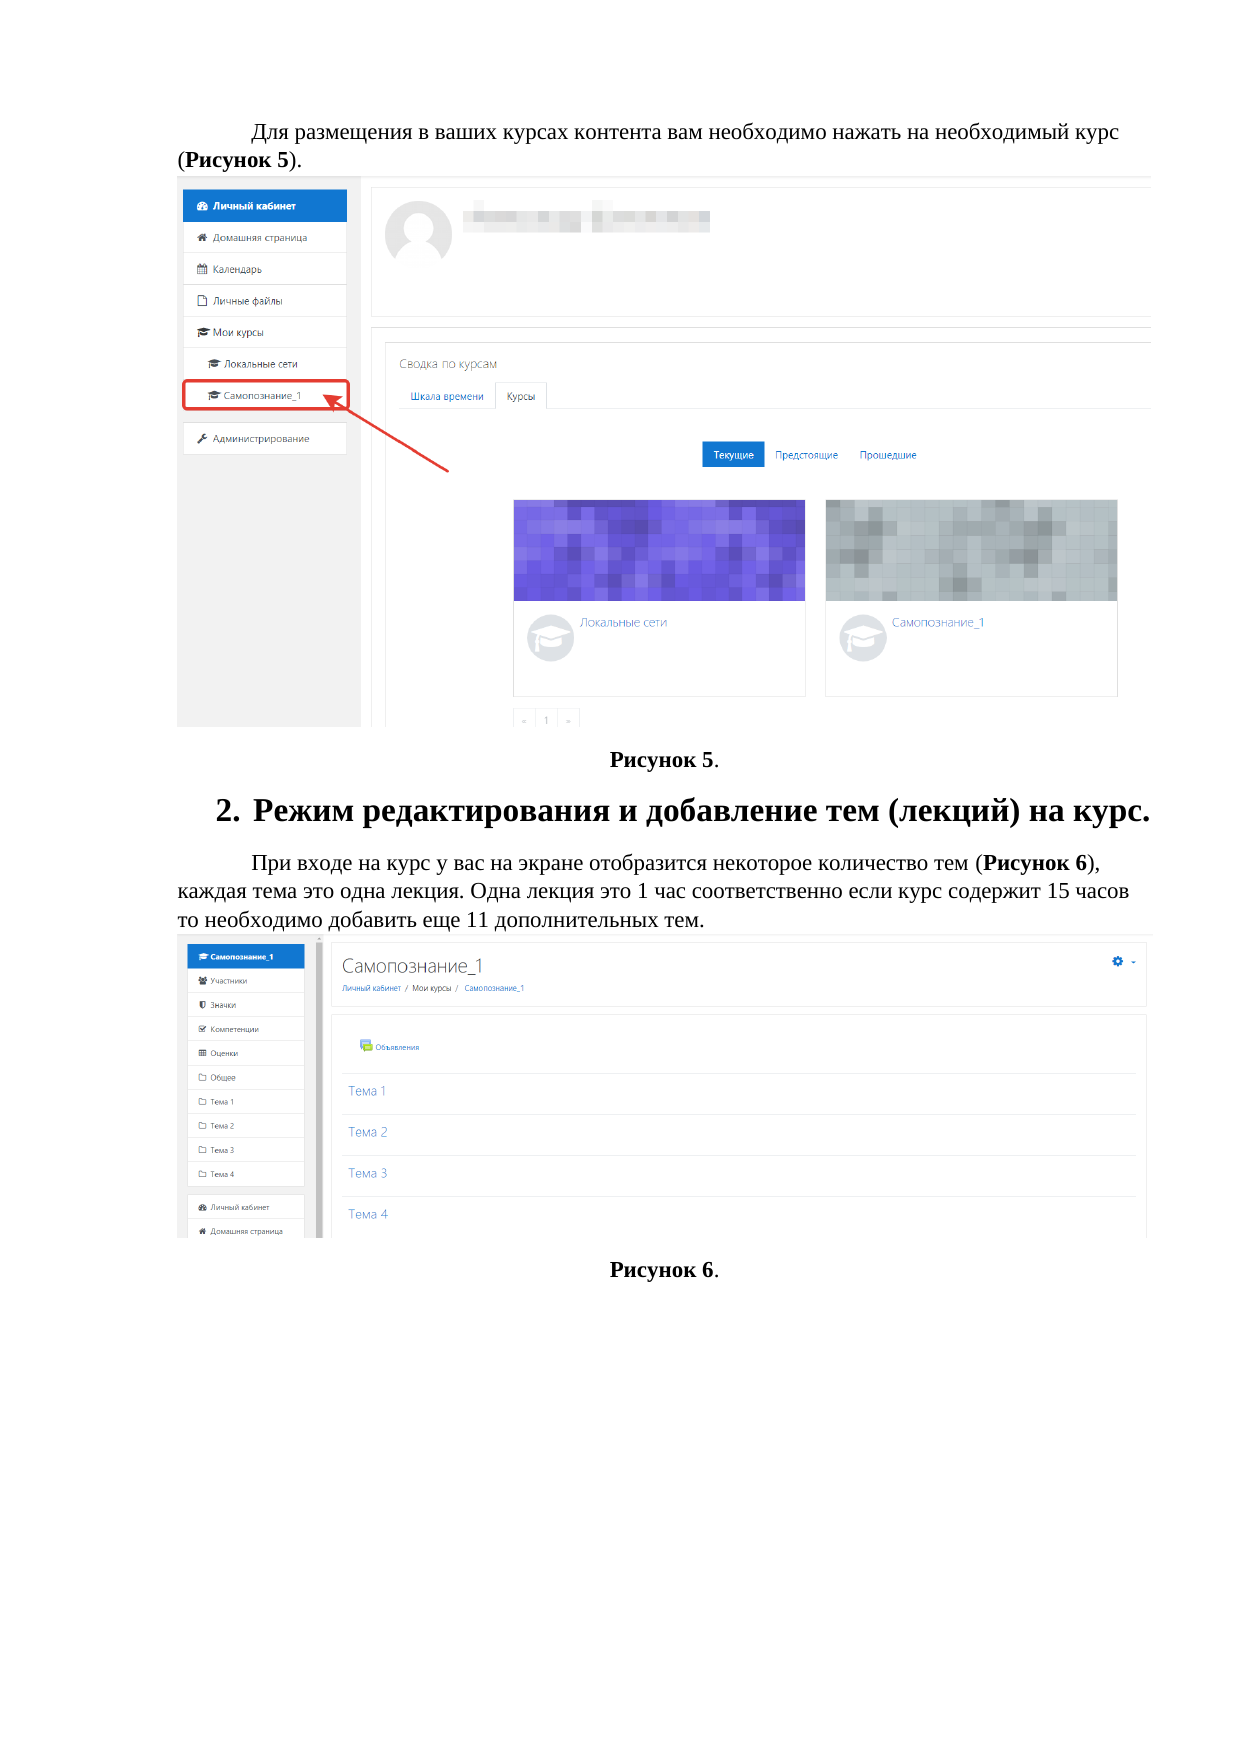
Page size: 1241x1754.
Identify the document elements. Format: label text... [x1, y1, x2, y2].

list Режим редактирования и добавление тем (лекций) на курс. [215, 791, 1152, 829]
picture [177, 175, 1151, 727]
text Рисунок 5. [177, 746, 1152, 772]
text При входе на курс у вас на экране отобразится некоторое количество тем (Рисунок 6), каждая тема это одна лекция. Одна лекция это 1 час соответственно если курс содержит 15 часов то необходимо добавить еще 11 дополнительных тем. [177, 849, 1152, 934]
text Рисунок 6. [177, 1256, 1152, 1283]
picture [177, 934, 1153, 1238]
